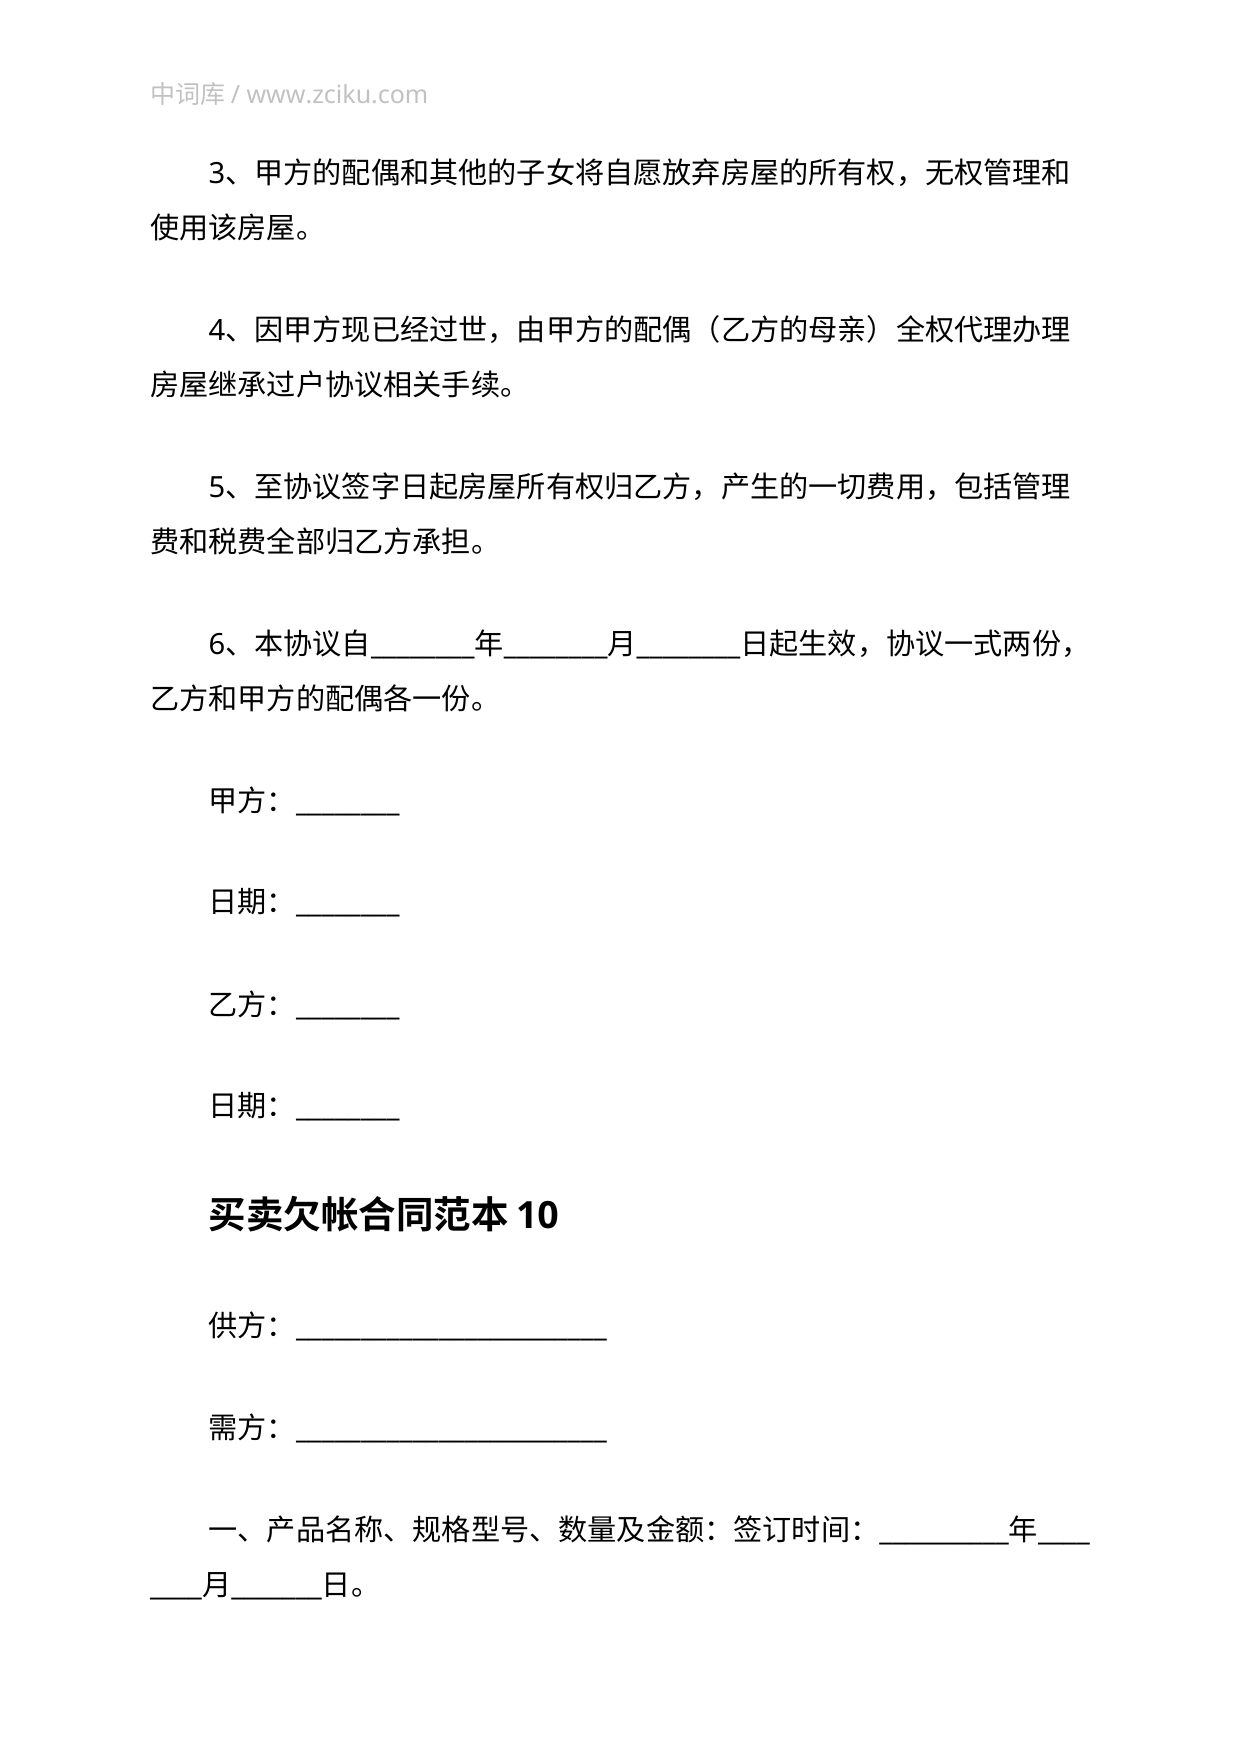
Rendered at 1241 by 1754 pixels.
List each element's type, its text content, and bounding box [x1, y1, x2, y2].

text 6、本协议自________年________月________日起生效，协议一式两份，乙方和甲方的配偶各一份。 [150, 620, 1090, 718]
text 4、因甲方现已经过世，由甲方的配偶（乙方的母亲）全权代理办理房屋继承过户协议相关手续。 [150, 307, 1090, 404]
text 5、至协议签字日起房屋所有权归乙方，产生的一切费用，包括管理费和税费全部归乙方承担。 [150, 463, 1090, 561]
text 供方：________________________ [150, 1303, 1090, 1345]
text 一、产品名称、规格型号、数量及金额：签订时间：__________年________月_______日。 [150, 1507, 1090, 1604]
text 3、甲方的配偶和其他的子女将自愿放弃房屋的所有权，无权管理和使用该房屋。 [150, 150, 1090, 247]
text 甲方：________ [150, 777, 1090, 819]
text 日期：________ [150, 879, 1090, 921]
text 日期：________ [150, 1083, 1090, 1125]
text 需方：________________________ [150, 1404, 1090, 1447]
text 乙方：________ [150, 981, 1090, 1023]
text 买卖欠帐合同范本10 [150, 1185, 1090, 1239]
